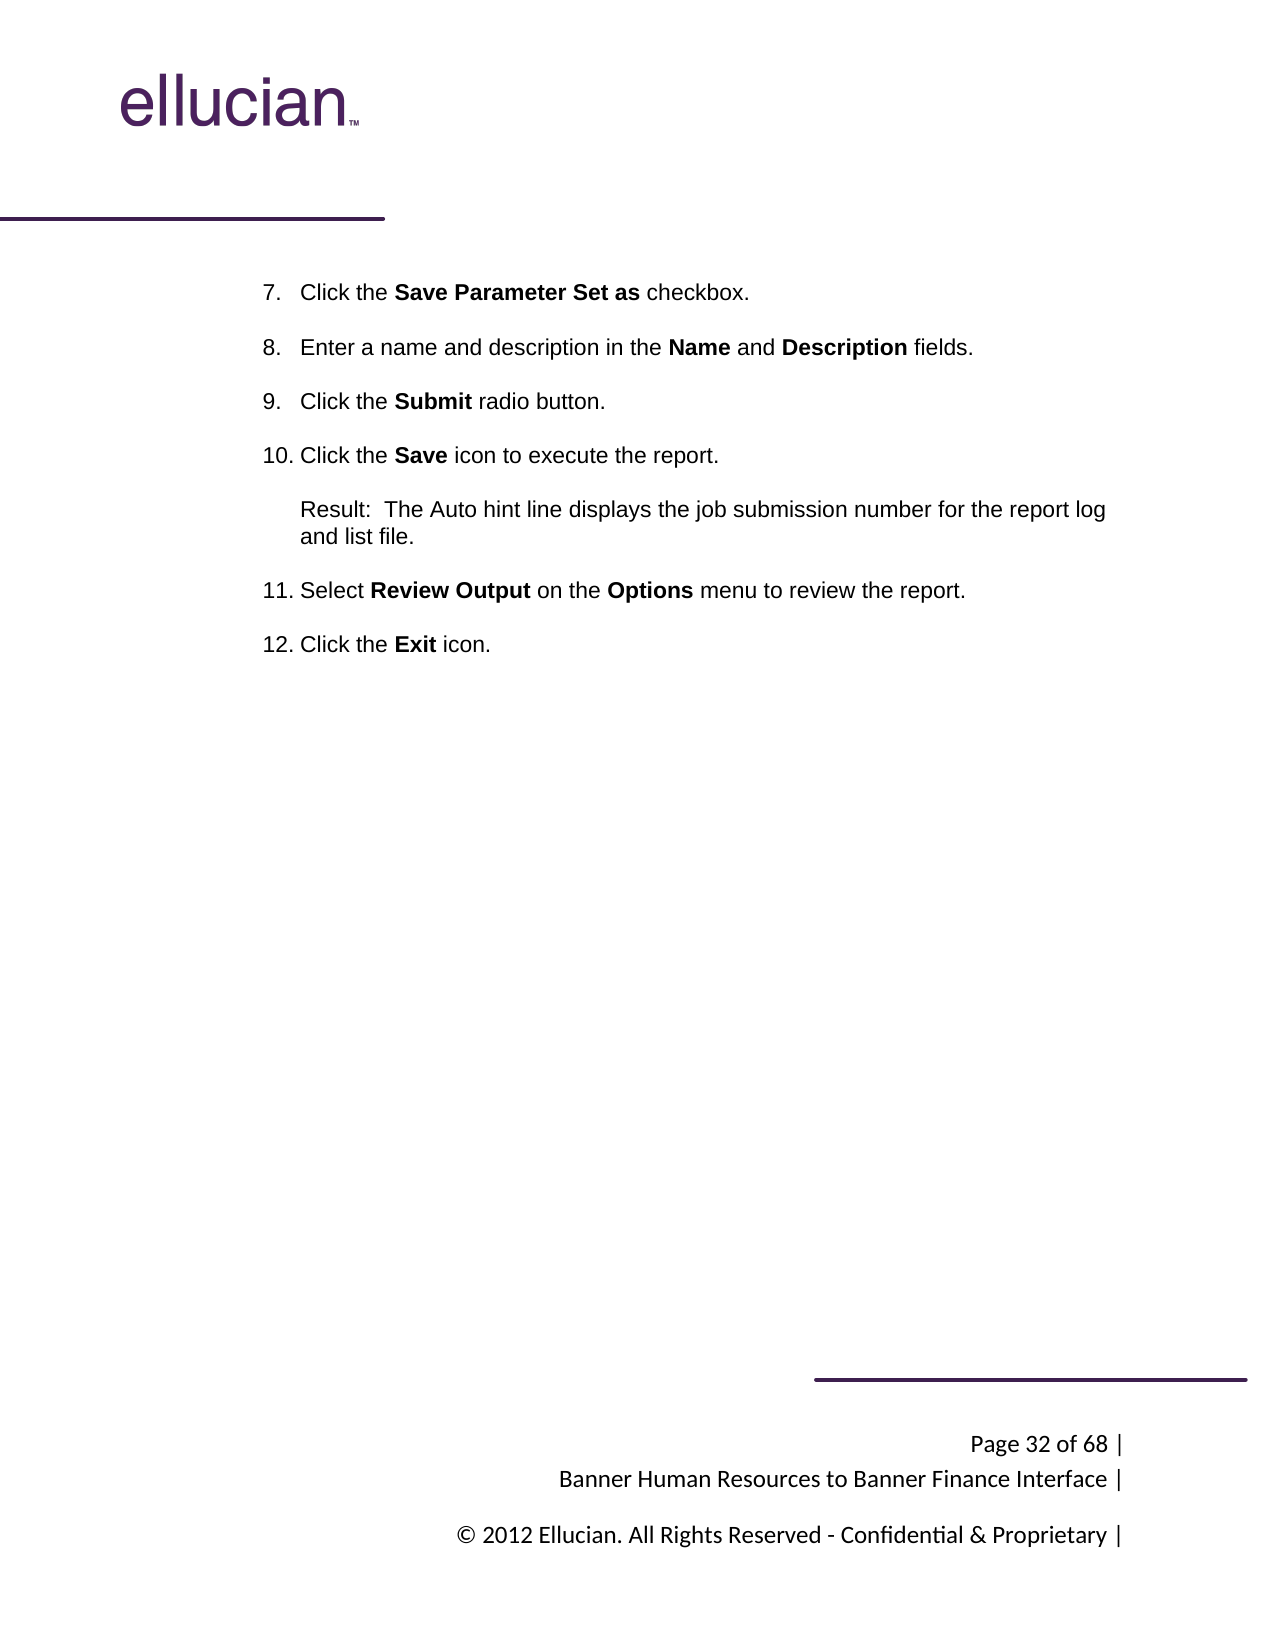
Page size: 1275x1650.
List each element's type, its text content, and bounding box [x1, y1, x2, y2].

text Enter a name and description in the Name and Description fields. [262, 333, 1125, 360]
text Click the Save icon to execute the report. [262, 441, 1125, 468]
text Click the Save Parameter Set as checkbox. [262, 278, 1125, 306]
text Click the Exit icon. [262, 631, 1125, 658]
text Select Review Output on the Options menu to review the report. [262, 576, 1125, 603]
list Result: The Auto hint line displays the job submission number for the report log and list file. [300, 495, 1125, 549]
text Click the Submit radio button. [262, 387, 1125, 414]
picture [112, 68, 365, 133]
